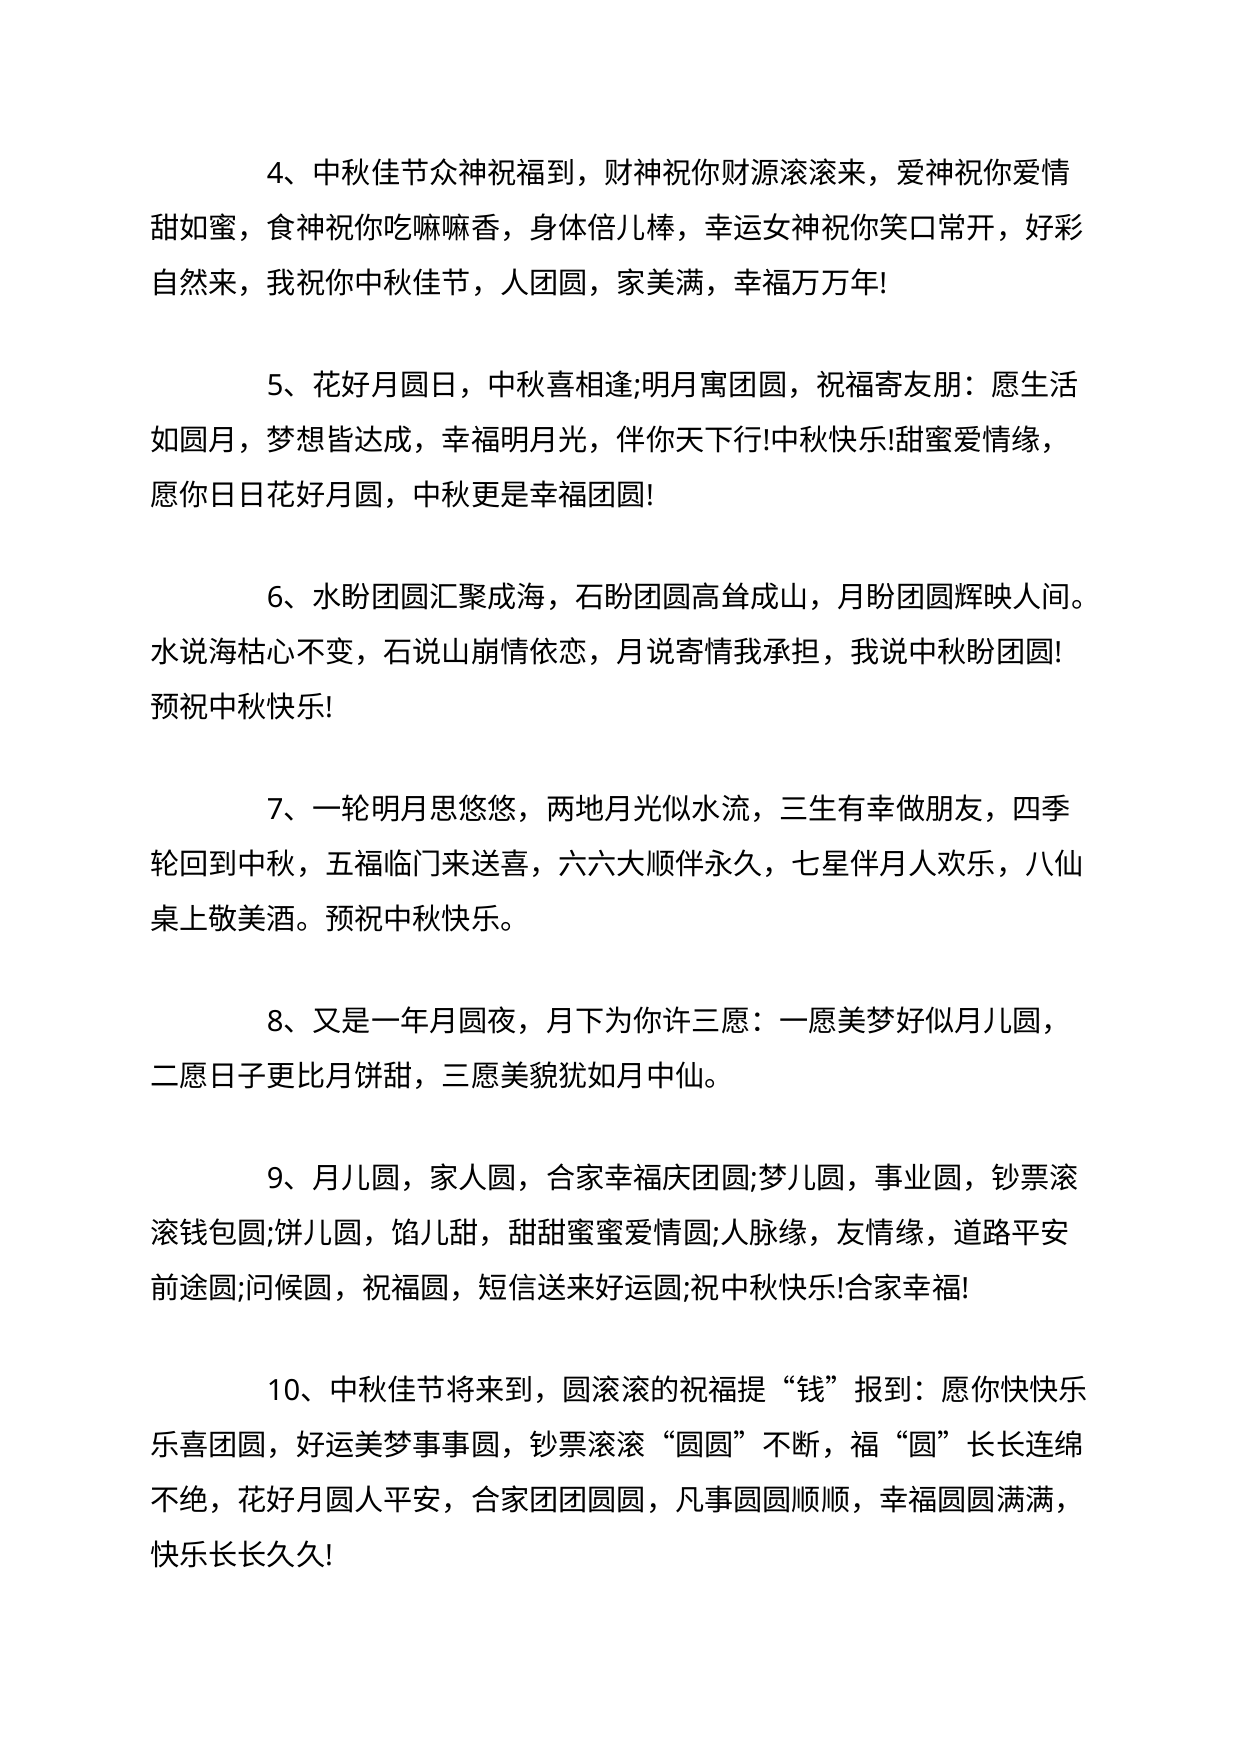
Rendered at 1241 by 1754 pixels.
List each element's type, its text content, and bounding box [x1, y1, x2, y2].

text 8、又是一年月圆夜，月下为你许三愿：一愿美梦好似月儿圆，二愿日子更比月饼甜，三愿美貌犹如月中仙。 [150, 997, 1090, 1095]
text 9、月儿圆，家人圆，合家幸福庆团圆;梦儿圆，事业圆，钞票滚滚钱包圆;饼儿圆，馅儿甜，甜甜蜜蜜爱情圆;人脉缘，友情缘，道路平安前途圆;问候圆，祝福圆，短信送来好运圆;祝中秋快乐!合家幸福! [150, 1154, 1090, 1307]
text 10、中秋佳节将来到，圆滚滚的祝福提“钱”报到：愿你快快乐乐喜团圆，好运美梦事事圆，钞票滚滚“圆圆”不断，福“圆”长长连绵不绝，花好月圆人平安，合家团团圆圆，凡事圆圆顺顺，幸福圆圆满满，快乐长长久久! [150, 1366, 1090, 1573]
text 6、水盼团圆汇聚成海，石盼团圆高耸成山，月盼团圆辉映人间。水说海枯心不变，石说山崩情依恋，月说寄情我承担，我说中秋盼团圆!预祝中秋快乐! [150, 574, 1090, 726]
text 7、一轮明月思悠悠，两地月光似水流，三生有幸做朋友，四季轮回到中秋，五福临门来送喜，六六大顺伴永久，七星伴月人欢乐，八仙桌上敬美酒。预祝中秋快乐。 [150, 786, 1090, 938]
text 5、花好月圆日，中秋喜相逢;明月寓团圆，祝福寄友朋：愿生活如圆月，梦想皆达成，幸福明月光，伴你天下行!中秋快乐!甜蜜爱情缘，愿你日日花好月圆，中秋更是幸福团圆! [150, 362, 1090, 514]
text 4、中秋佳节众神祝福到，财神祝你财源滚滚来，爱神祝你爱情甜如蜜，食神祝你吃嘛嘛香，身体倍儿棒，幸运女神祝你笑口常开，好彩自然来，我祝你中秋佳节，人团圆，家美满，幸福万万年! [150, 150, 1090, 302]
